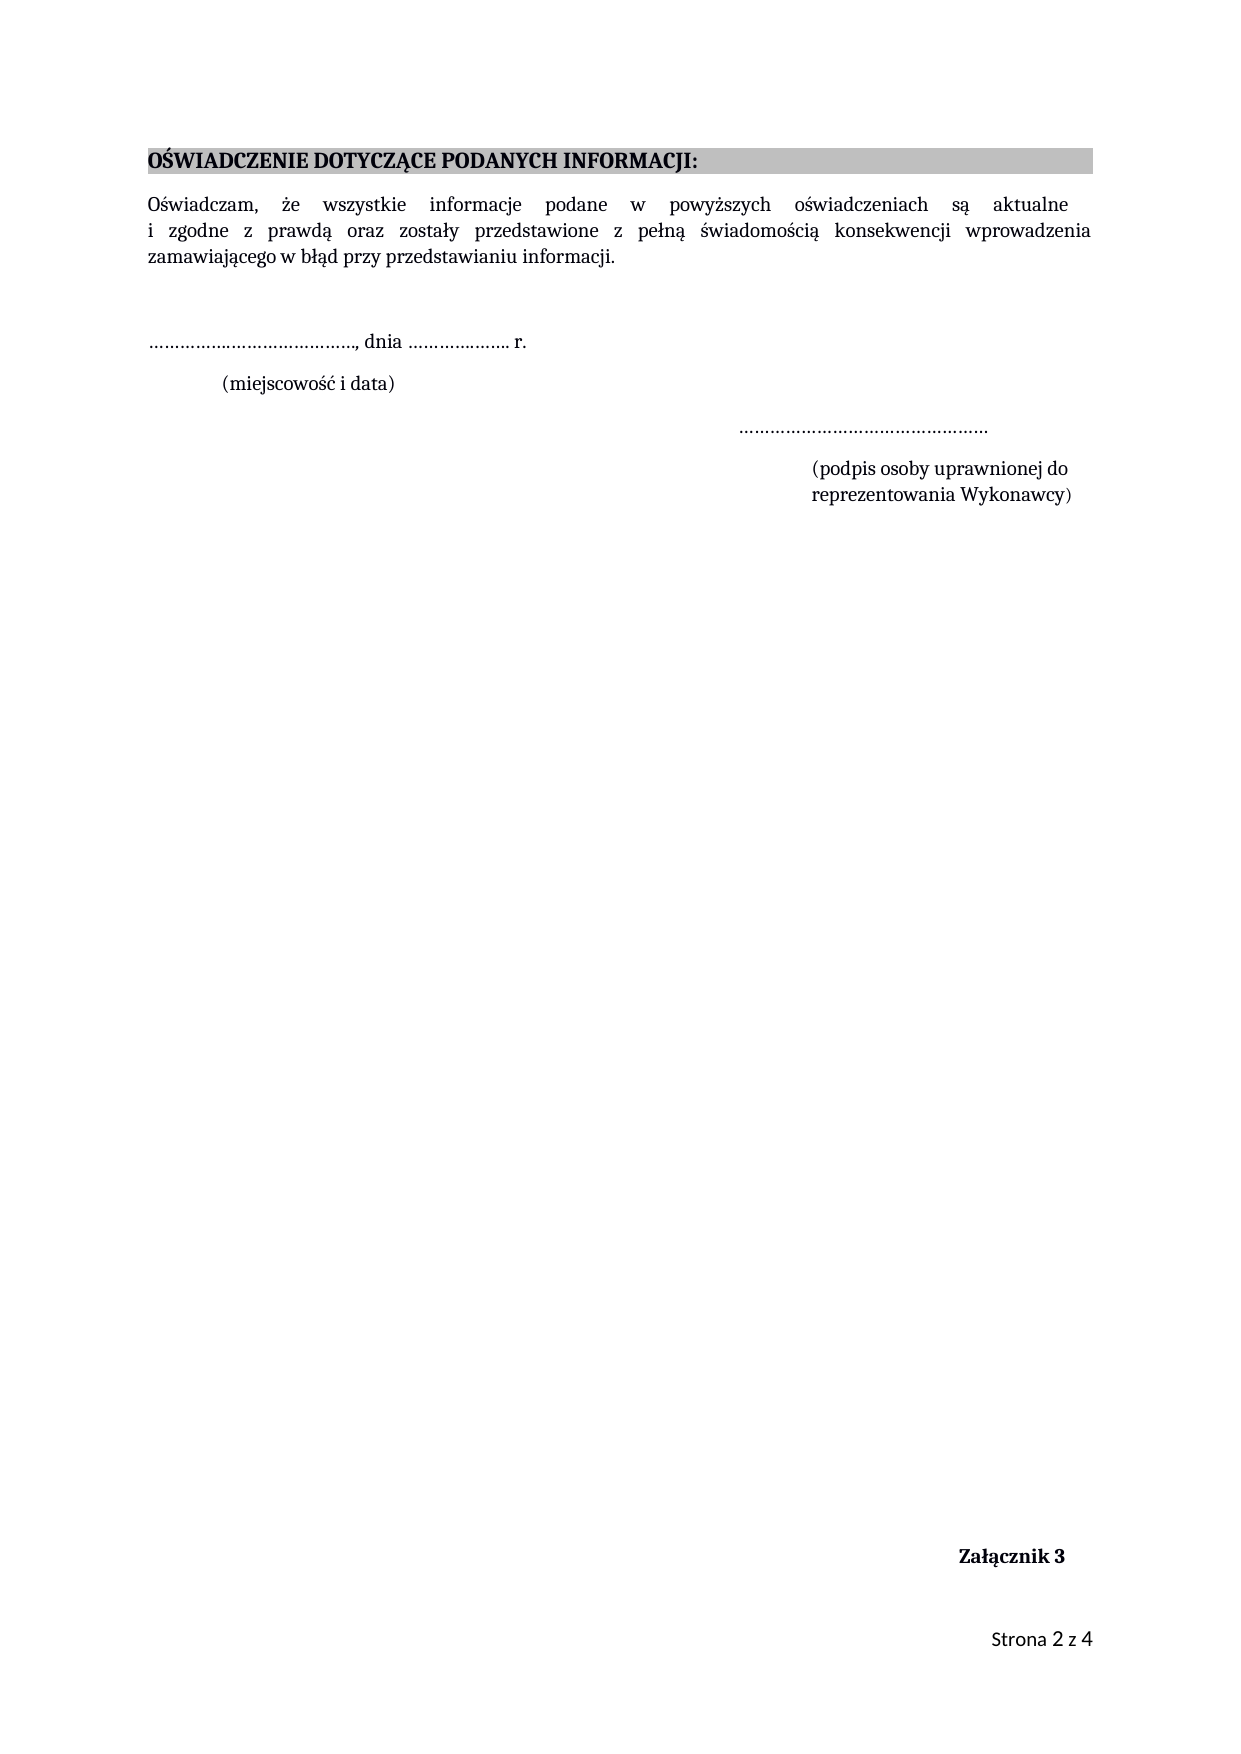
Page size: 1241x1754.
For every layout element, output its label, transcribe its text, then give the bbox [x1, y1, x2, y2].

text Załącznik 3 [885, 1545, 1093, 1569]
text (miejscowość i data) [148, 372, 1093, 396]
text Oświadczam, że wszystkie informacje podane w powyższych oświadczeniach są aktualne i zgodne z prawdą oraz zostały przedstawione z pełną świadomością konsekwencji wprowadzenia zamawiającego w błąd przy przedstawianiu informacji. [148, 193, 1093, 268]
text (podpis osoby uprawnionej do reprezentowania Wykonawcy) [811, 457, 1093, 507]
text ………………………………………… [148, 414, 1093, 438]
text OŚWIADCZENIE DOTYCZĄCE PODANYCH INFORMACJI: [148, 148, 1093, 174]
text …………….……………………, dnia ………….……. r. [148, 329, 1093, 353]
